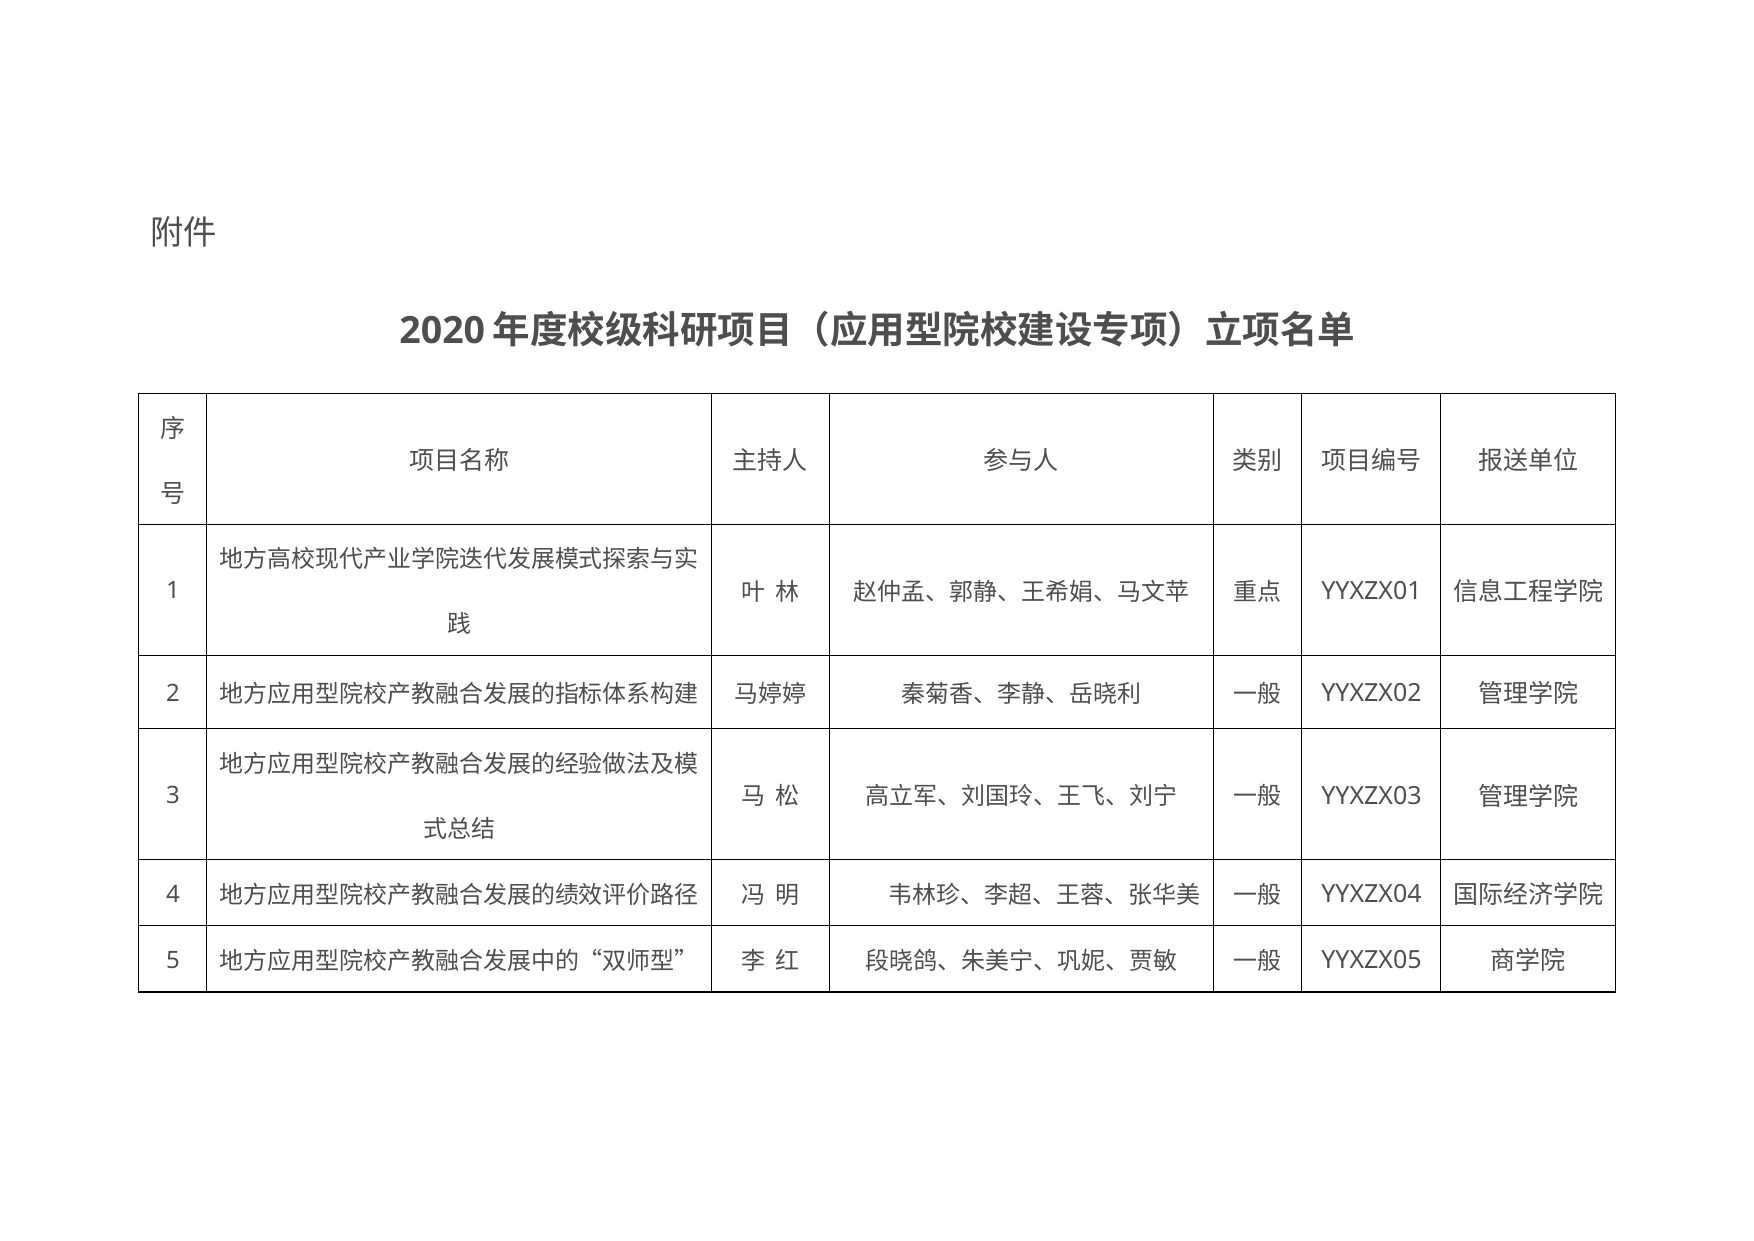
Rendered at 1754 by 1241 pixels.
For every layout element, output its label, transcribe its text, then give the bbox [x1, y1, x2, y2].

table_cell 一般 [1214, 729, 1301, 859]
table_header 主持人 [712, 394, 829, 524]
table_cell 高立军、刘国玲、王飞、刘宁 [830, 729, 1213, 859]
table_cell 一般 [1214, 656, 1301, 728]
table_header 报送单位 [1441, 394, 1615, 524]
table_header 类别 [1214, 394, 1301, 524]
table_cell 重点 [1214, 525, 1301, 655]
table_cell YYXZX02 [1302, 656, 1440, 728]
table_cell 赵仲孟、郭静、王希娟、马文苹 [830, 525, 1213, 655]
table_cell 冯 明 [712, 860, 829, 925]
table_cell YYXZX04 [1302, 860, 1440, 925]
table_cell 国际经济学院 [1441, 860, 1615, 925]
table_cell 一般 [1214, 860, 1301, 925]
table_cell 1 [139, 525, 206, 655]
table_cell YYXZX01 [1302, 525, 1440, 655]
table_cell 信息工程学院 [1441, 525, 1615, 655]
table_header 项目名称 [207, 394, 711, 524]
table_cell 马婷婷 [712, 656, 829, 728]
table_header 参与人 [830, 394, 1213, 524]
table_cell 叶 林 [712, 525, 829, 655]
table_cell 李 红 [712, 926, 829, 991]
table_cell 4 [139, 860, 206, 925]
table_cell 马 松 [712, 729, 829, 859]
table_cell 地方应用型院校产教融合发展的经验做法及模式总结 [207, 729, 711, 859]
table_cell 3 [139, 729, 206, 859]
table_cell 管理学院 [1441, 656, 1615, 728]
table_cell 秦菊香、李静、岳晓利 [830, 656, 1213, 728]
table_header 序号 [139, 394, 206, 524]
table_cell 地方应用型院校产教融合发展的指标体系构建 [207, 656, 711, 728]
table_cell 韦林珍、李超、王蓉、张华美 [830, 860, 1213, 925]
table_cell 管理学院 [1441, 729, 1615, 859]
table_cell 商学院 [1441, 926, 1615, 991]
table_cell YYXZX03 [1302, 729, 1440, 859]
text 附件 [150, 198, 1556, 263]
table_cell 一般 [1214, 926, 1301, 991]
table_cell 2 [139, 656, 206, 728]
text 2020年度校级科研项目（应用型院校建设专项）立项名单 [150, 295, 1604, 360]
table_cell 地方应用型院校产教融合发展的绩效评价路径 [207, 860, 711, 925]
table_cell YYXZX05 [1302, 926, 1440, 991]
table_header 项目编号 [1302, 394, 1440, 524]
table_cell 段晓鸽、朱美宁、巩妮、贾敏 [830, 926, 1213, 991]
table_cell 地方高校现代产业学院迭代发展模式探索与实践 [207, 525, 711, 655]
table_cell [207, 926, 711, 991]
table_cell 5 [139, 926, 206, 991]
